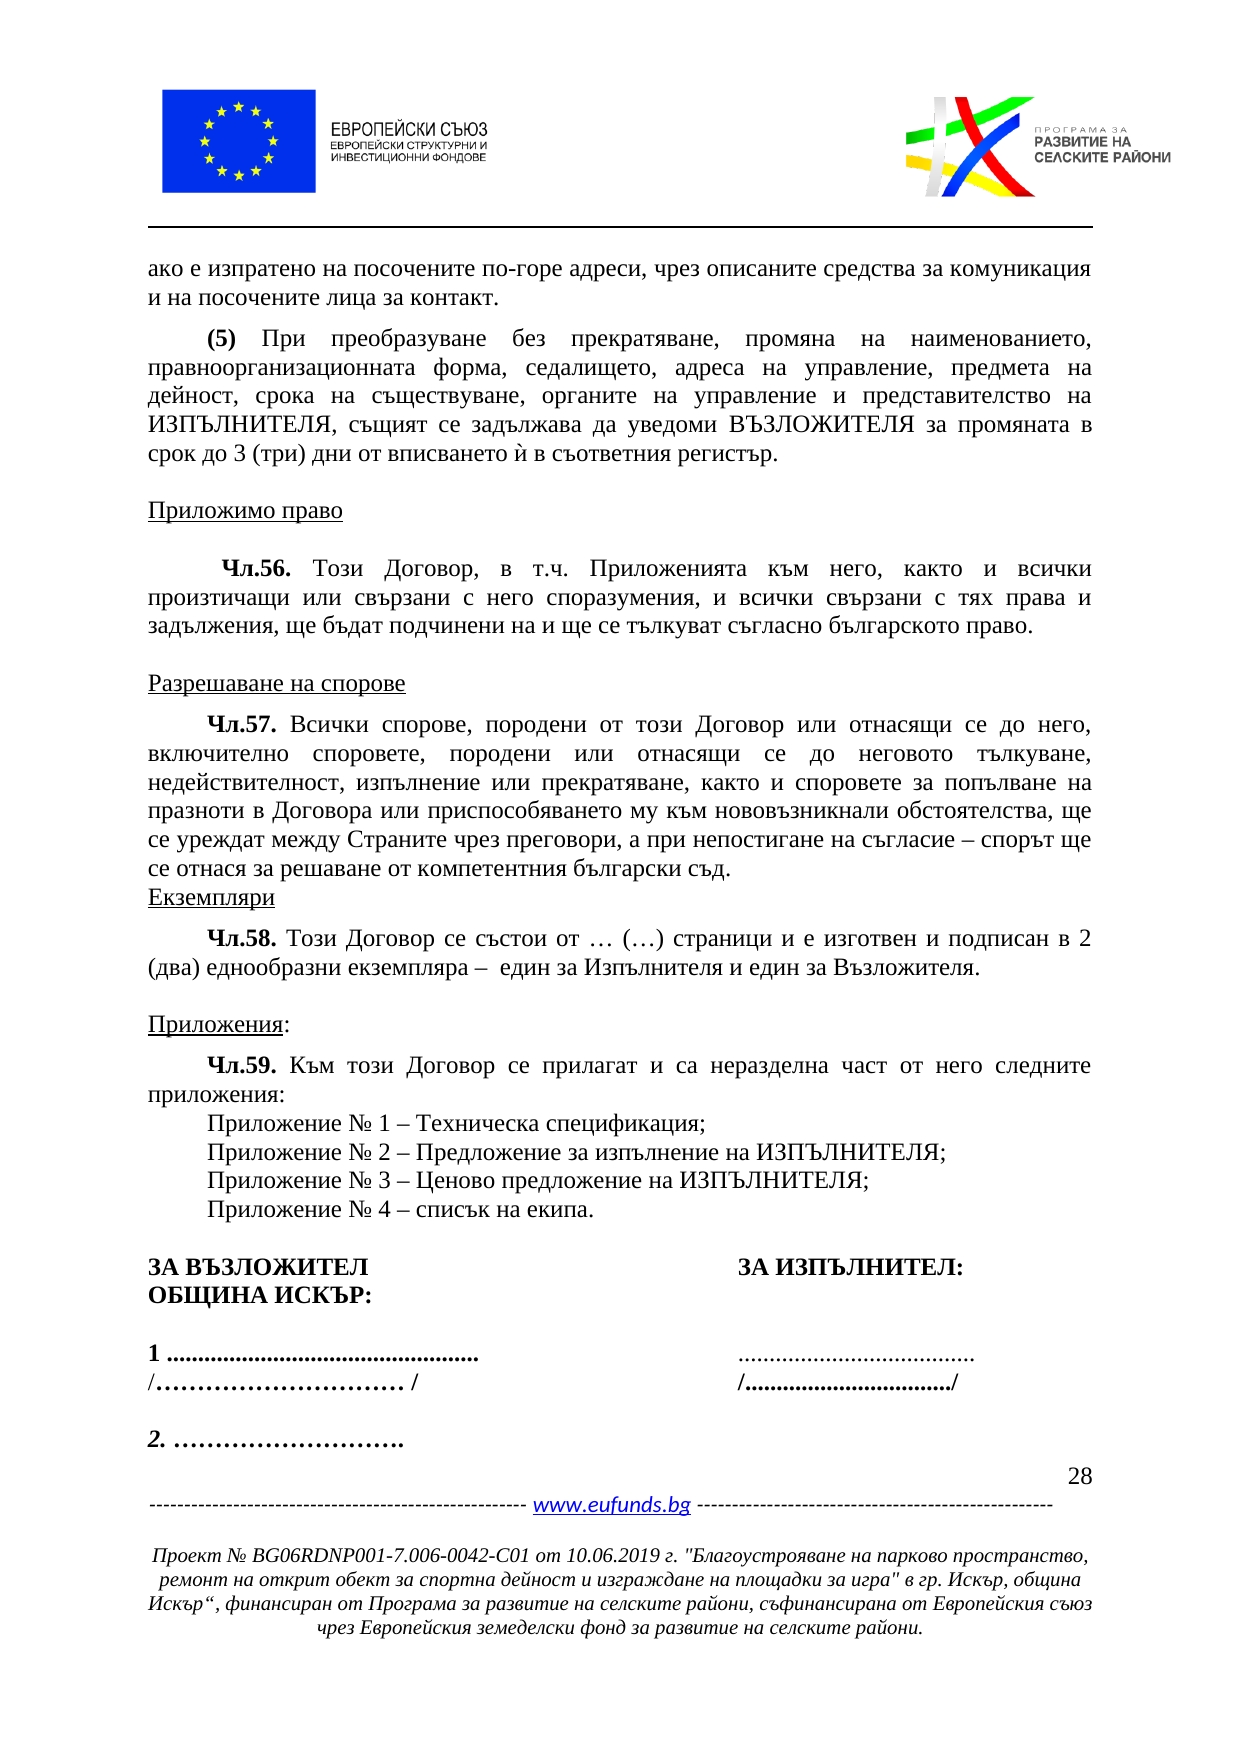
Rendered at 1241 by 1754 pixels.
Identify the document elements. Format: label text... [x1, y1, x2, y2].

text (5) При преобразуване без прекратяване, промяна на наименованието, правноорганизационната форма, седалището, адреса на управление, предмета на дейност, срока на съществуване, органите на управление и представителство на ИЗПЪЛНИТЕЛЯ, същият се задължава да уведоми ВЪЗЛОЖИТЕЛЯ за промяната в срок до 3 (три) дни от вписването ѝ в съответния регистър. [148, 323, 1093, 467]
text Приложение № 4 – списък на екипа. [148, 1194, 1093, 1223]
text Приложение № 1 – Техническа спецификация; [207, 1108, 1093, 1137]
text ЗА ВЪЗЛОЖИТЕЛ ЗА ИЗПЪЛНИТЕЛ: [148, 1252, 1093, 1281]
text Приложение № 2 – Предложение за изпълнение на ИЗПЪЛНИТЕЛЯ; [207, 1137, 1093, 1166]
text Чл.56. Този Договор, в т.ч. Приложенията към него, както и всички произтичащи или свързани с него споразумения, и всички свързани с тях права и задължения, ще бъдат подчинени на и ще се тълкуват съгласно българското право. [148, 553, 1093, 639]
text Разрешаване на спорове [148, 668, 1093, 697]
text /………………………… / /................................./ 2. ………………………. [148, 1367, 1093, 1453]
text Приложения: [148, 1009, 1093, 1038]
text Екземпляри [148, 882, 1093, 911]
text Чл.59. Към този Договор се прилагат и са неразделна част от него следните приложения: [148, 1051, 1093, 1108]
picture [147, 73, 524, 204]
text 1 .................................................. ...................................... [148, 1338, 1093, 1367]
text Чл.57. Всички спорове, породени от този Договор или отнасящи се до него, включително споровете, породени или отнасящи се до неговото тълкуване, недействителност, изпълнение или прекратяване, както и споровете за попълване на празноти в Договора или приспособяването му към нововъзникнали обстоятелства, ще се уреждат между Страните чрез преговори, а при непостигане на съгласие – спорът ще се отнася за решаване от компетентния български съд. [148, 709, 1093, 882]
text Приложимо право [148, 496, 1093, 524]
text Приложение № 3 – Ценово предложение на ИЗПЪЛНИТЕЛЯ; [207, 1166, 1093, 1194]
text Чл.58. Този Договор се състои от … (…) страници и е изготвен и подписан в 2 (два) еднообразни екземпляра – един за Изпълнителя и един за Възложителя. [148, 923, 1093, 981]
picture [890, 88, 1182, 204]
text ОБЩИНА ИСКЪР: [148, 1281, 1093, 1309]
